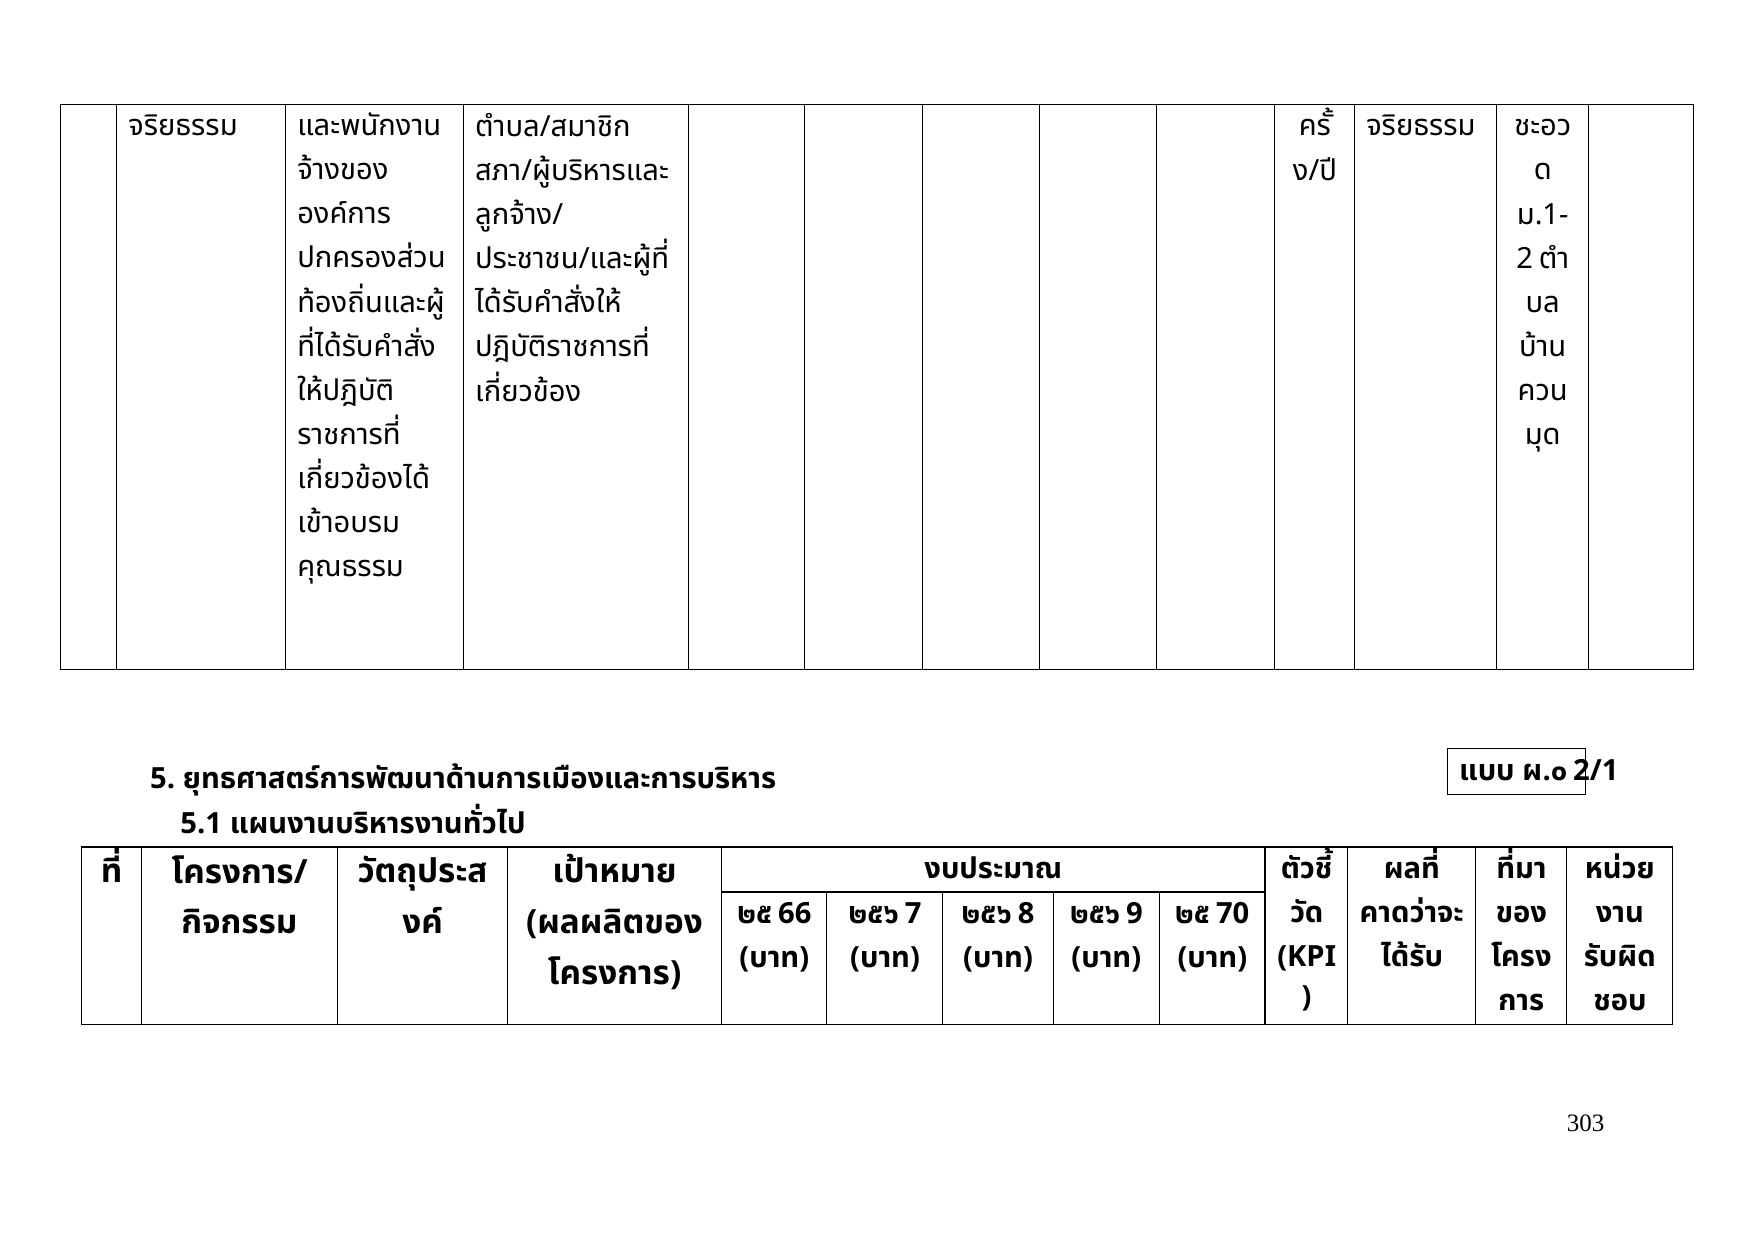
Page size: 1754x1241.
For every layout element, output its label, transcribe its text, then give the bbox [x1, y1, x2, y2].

text 5. ยุทธศาสตร์การพัฒนาด้านการเมืองและการบริหาร [150, 758, 1604, 802]
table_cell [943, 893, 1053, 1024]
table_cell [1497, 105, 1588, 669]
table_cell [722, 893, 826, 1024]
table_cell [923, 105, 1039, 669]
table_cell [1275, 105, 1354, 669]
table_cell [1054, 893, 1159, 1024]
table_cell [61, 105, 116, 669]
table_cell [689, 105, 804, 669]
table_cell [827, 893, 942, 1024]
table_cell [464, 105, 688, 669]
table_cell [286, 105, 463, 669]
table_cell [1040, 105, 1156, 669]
text 5.1 แผนงานบริหารงานทั่วไป [150, 802, 1604, 846]
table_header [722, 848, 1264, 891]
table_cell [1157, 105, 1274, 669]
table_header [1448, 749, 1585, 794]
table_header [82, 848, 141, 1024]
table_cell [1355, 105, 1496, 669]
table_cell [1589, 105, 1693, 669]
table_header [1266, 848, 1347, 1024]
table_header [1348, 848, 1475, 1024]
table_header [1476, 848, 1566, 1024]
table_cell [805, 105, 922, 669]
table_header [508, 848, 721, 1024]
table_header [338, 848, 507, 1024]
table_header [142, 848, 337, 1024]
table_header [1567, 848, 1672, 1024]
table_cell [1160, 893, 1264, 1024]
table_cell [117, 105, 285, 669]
